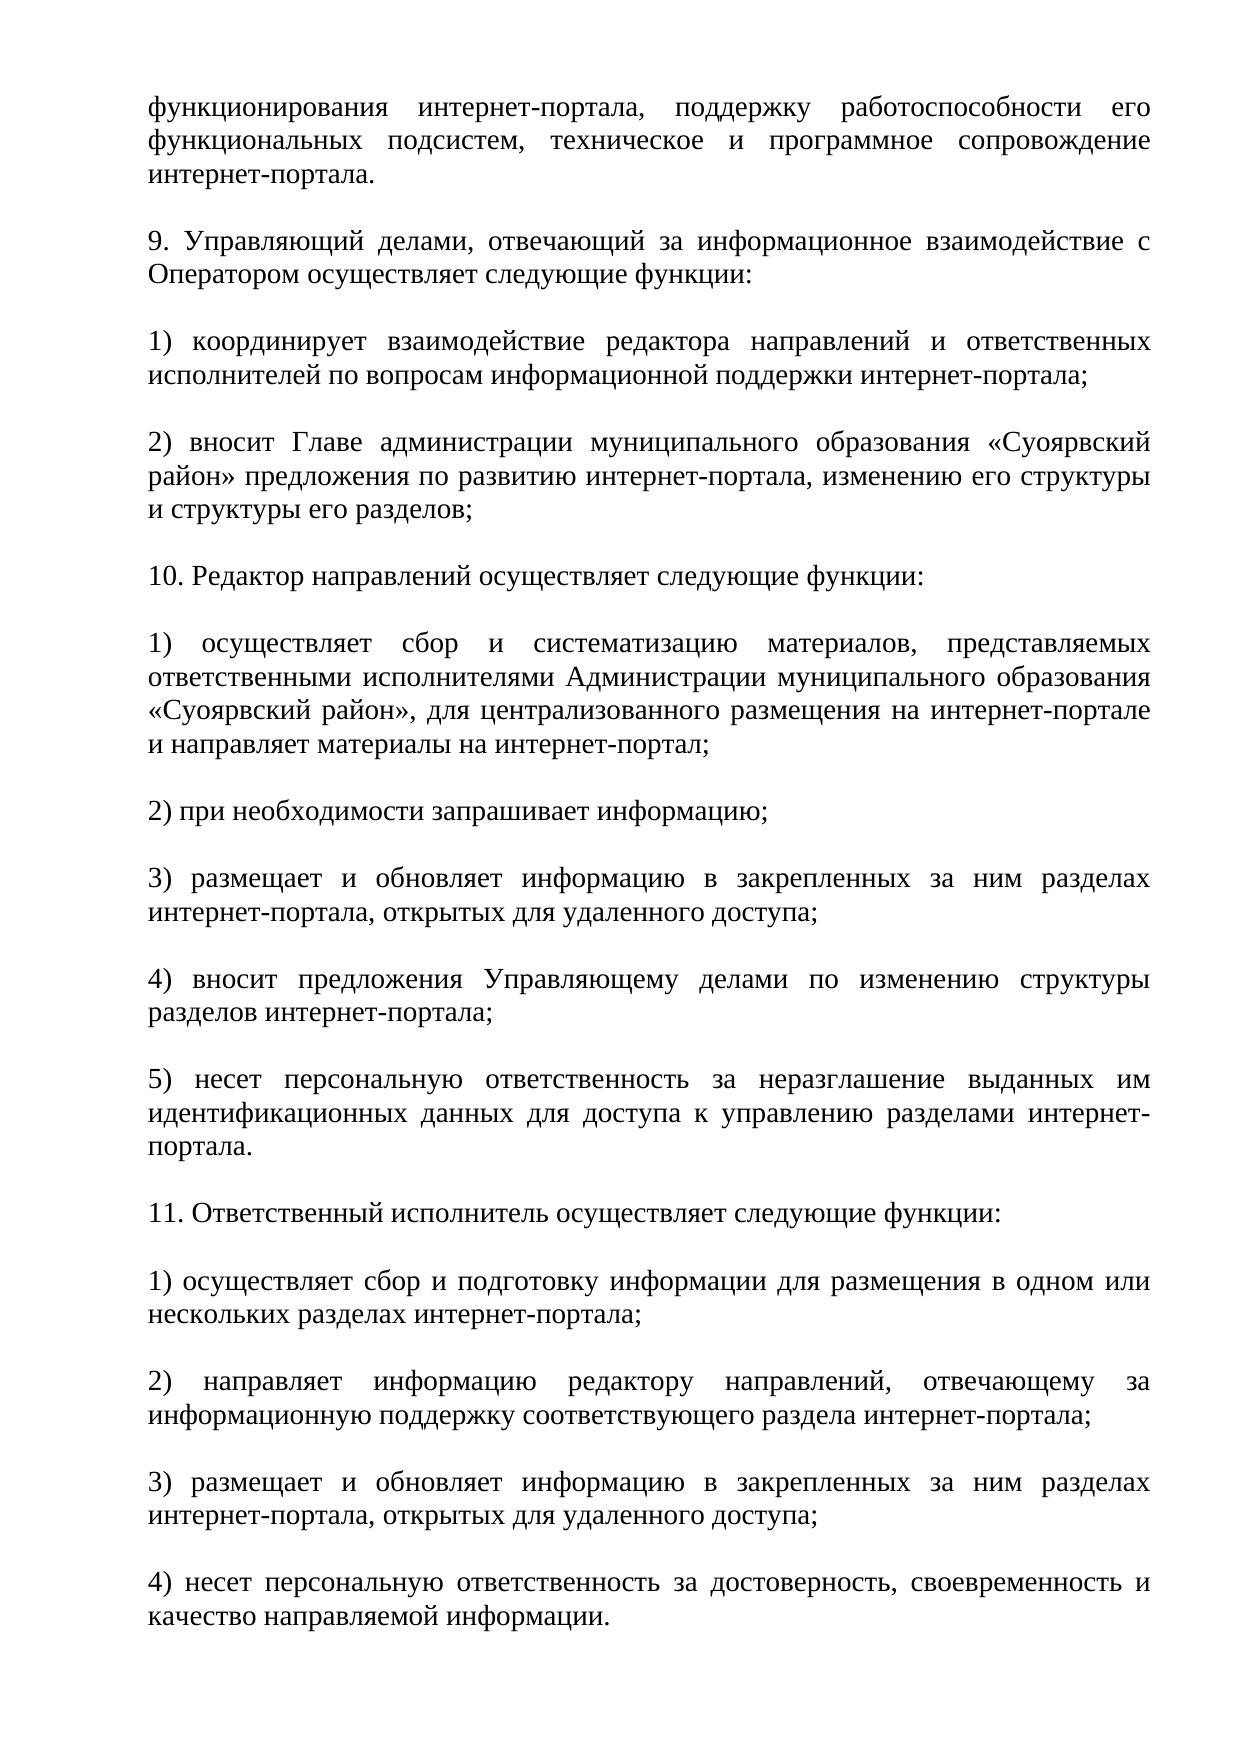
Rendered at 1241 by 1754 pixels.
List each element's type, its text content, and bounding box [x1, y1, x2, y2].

text 3) размещает и обновляет информацию в закрепленных за ним разделах интернет-портала, открытых для удаленного доступа; [148, 860, 1152, 927]
text 5) несет персональную ответственность за неразглашение выданных им идентификационных данных для доступа к управлению разделами интернет-портала. [148, 1061, 1152, 1162]
text 2) вносит Главе администрации муниципального образования «Суоярвский район» предложения по развитию интернет-портала, изменению его структуры и структуры его разделов; [148, 424, 1152, 525]
text 1) осуществляет сбор и подготовку информации для размещения в одном или нескольких разделах интернет-портала; [148, 1263, 1152, 1330]
text 2) при необходимости запрашивает информацию; [148, 793, 1152, 827]
text 10. Редактор направлений осуществляет следующие функции: [148, 558, 1152, 592]
text 11. Ответственный исполнитель осуществляет следующие функции: [148, 1196, 1152, 1229]
text 4) несет персональную ответственность за достоверность, своевременность и качество направляемой информации. [148, 1564, 1152, 1632]
text 3) размещает и обновляет информацию в закрепленных за ним разделах интернет-портала, открытых для удаленного доступа; [148, 1464, 1152, 1531]
text 1) осуществляет сбор и систематизацию материалов, представляемых ответственными исполнителями Администрации муниципального образования «Суоярвский район», для централизованного размещения на интернет-портале и направляет материалы на интернет-портал; [148, 625, 1152, 759]
text 1) координирует взаимодействие редактора направлений и ответственных исполнителей по вопросам информационной поддержки интернет-портала; [148, 323, 1152, 391]
text 4) вносит предложения Управляющему делами по изменению структуры разделов интернет-портала; [148, 961, 1152, 1028]
text 9. Управляющий делами, отвечающий за информационное взаимодействие с Оператором осуществляет следующие функции: [148, 223, 1152, 290]
text 2) направляет информацию редактору направлений, отвечающему за информационную поддержку соответствующего раздела интернет-портала; [148, 1363, 1152, 1430]
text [148, 89, 1152, 189]
